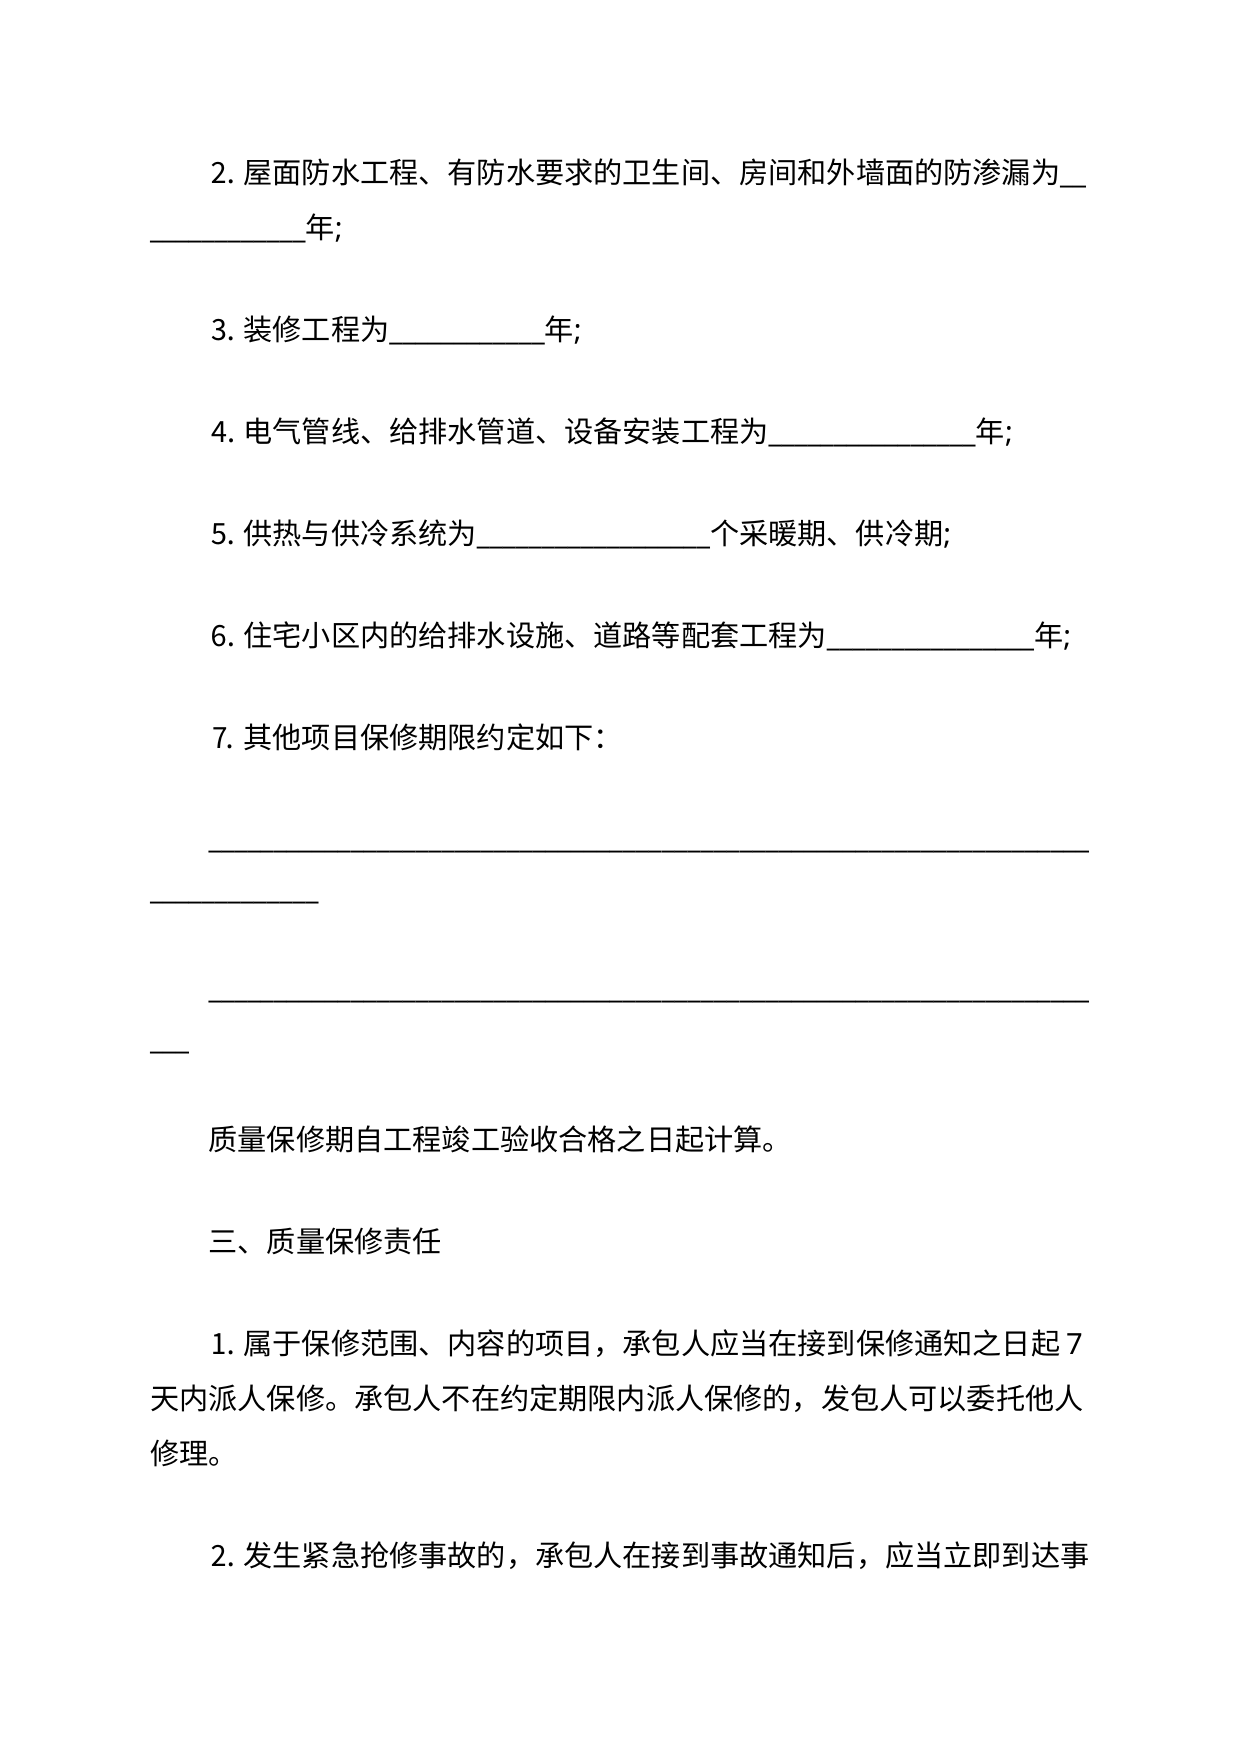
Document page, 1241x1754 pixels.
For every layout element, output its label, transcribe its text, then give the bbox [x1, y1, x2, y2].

text ⒎其他项目保修期限约定如下： [150, 715, 1090, 757]
text ⒍住宅小区内的给排水设施、道路等配套工程为________________年; [150, 613, 1090, 655]
text ⒈属于保修范围、内容的项目，承包人应当在接到保修通知之日起7天内派人保修。承包人不在约定期限内派人保修的，发包人可以委托他人修理。 [150, 1320, 1090, 1473]
text _______________________________________________________________________ [150, 967, 1090, 1058]
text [150, 1532, 1090, 1574]
text ⒋电气管线、给排水管道、设备安装工程为________________年; [150, 409, 1090, 451]
text _________________________________________________________________________________ [150, 817, 1090, 908]
text ⒌供热与供冷系统为__________________个采暖期、供冷期; [150, 511, 1090, 553]
text 三、质量保修责任 [150, 1219, 1090, 1261]
text ⒊装修工程为____________年; [150, 307, 1090, 349]
text ⒉屋面防水工程、有防水要求的卫生间、房间和外墙面的防渗漏为______________年; [150, 150, 1090, 247]
text 质量保修期自工程竣工验收合格之日起计算。 [150, 1117, 1090, 1159]
